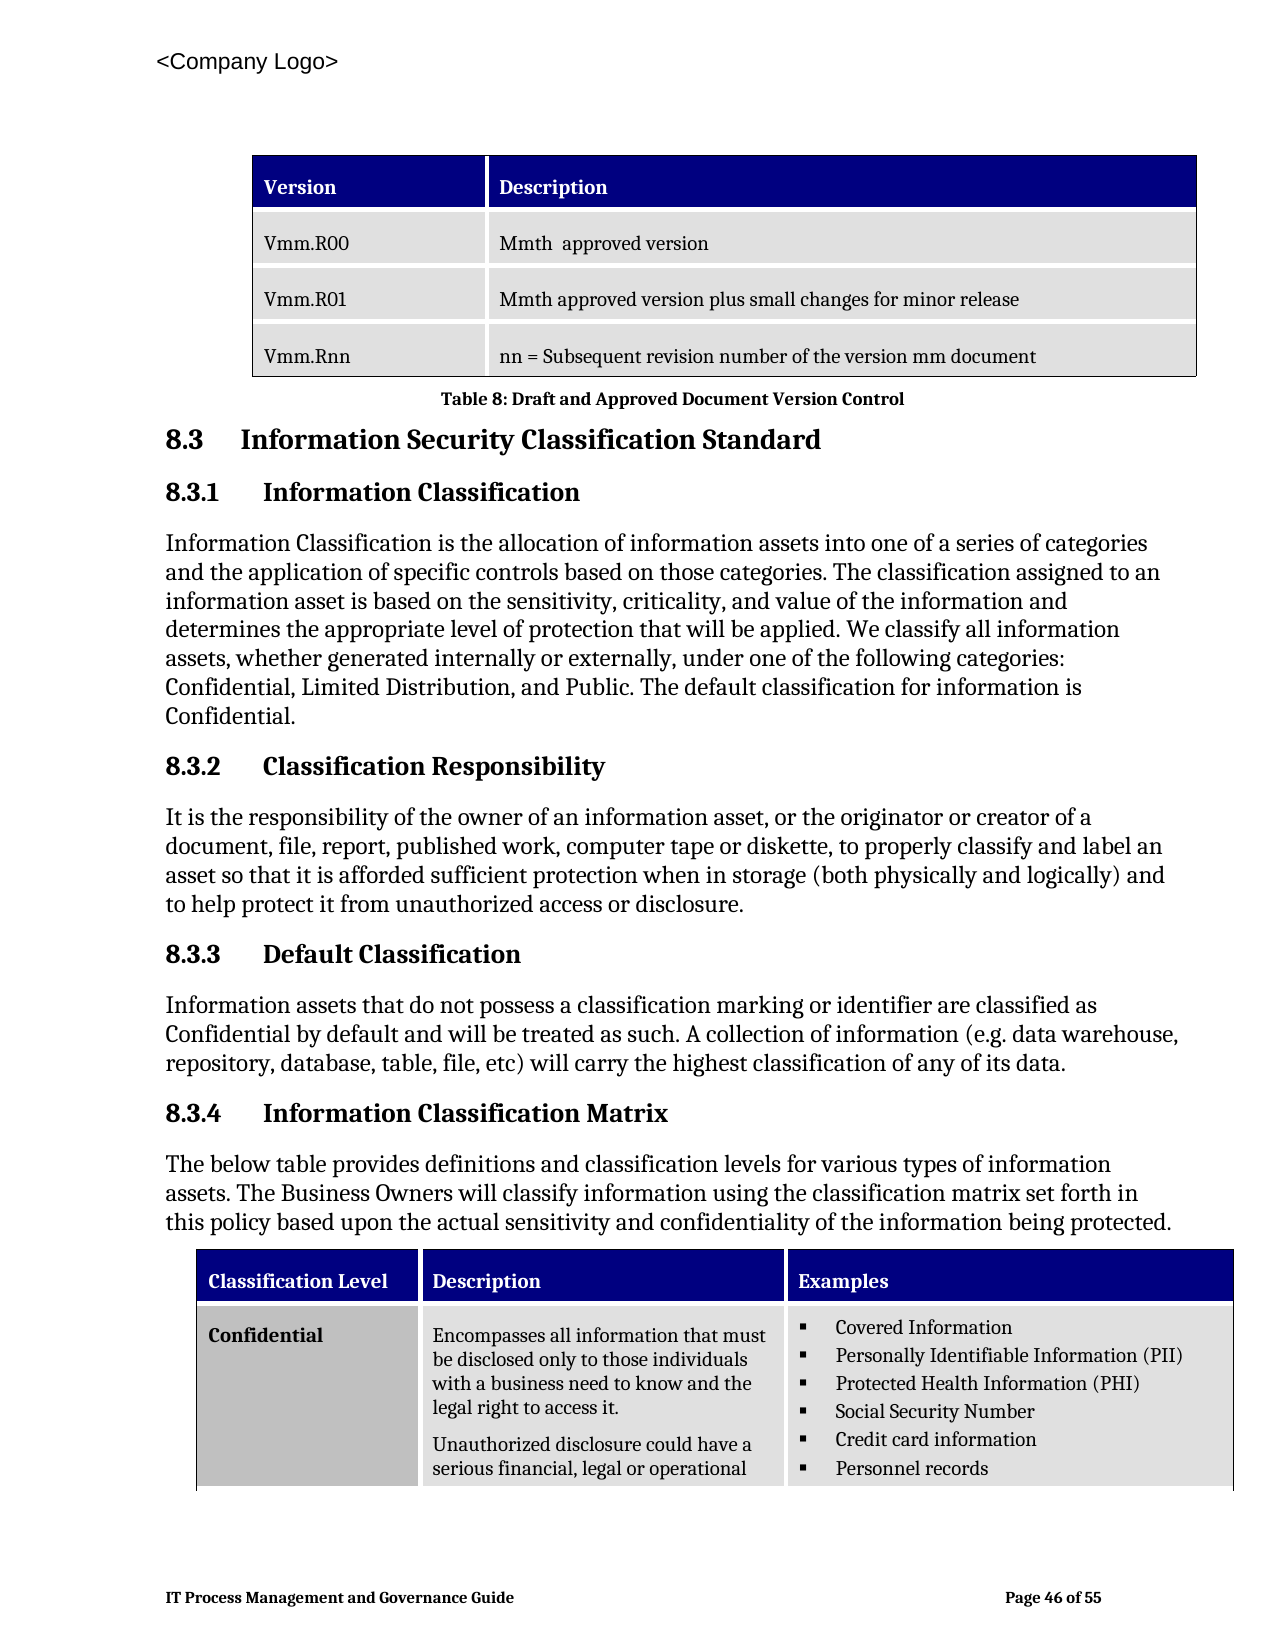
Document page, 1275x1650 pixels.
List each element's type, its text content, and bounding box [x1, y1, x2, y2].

table_cell Vmm.R00 [253, 212, 485, 263]
table_cell Mmth approved version plus small changes for minor release [489, 268, 1196, 319]
table_header Version [253, 156, 485, 207]
table_header Description [423, 1250, 784, 1301]
text Information assets that do not possess a classification marking or identifier are classified as Confidential by default and will be treated as such. A collection of information (e.g. data warehouse, repository, database, table, file, etc) will carry the highest classification of any of its data. [165, 991, 1181, 1077]
text The below table provides definitions and classification levels for various types of information assets. The Business Owners will classify information using the classification matrix set forth in this policy based upon the actual sensitivity and confidentiality of the information being protected. [165, 1150, 1181, 1236]
subtitle Classification Responsibility [165, 751, 1181, 782]
text Information Security Classification Standard [165, 423, 1181, 456]
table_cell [788, 1306, 1233, 1486]
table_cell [423, 1306, 784, 1486]
subtitle Information Classification Matrix [165, 1098, 1181, 1129]
subtitle Default Classification [165, 939, 1181, 970]
text It is the responsibility of the owner of an information asset, or the originator or creator of a document, file, report, published work, computer tape or diskette, to properly classify and label an asset so that it is afforded sufficient protection when in storage (both physically and logically) and to help protect it from unauthorized access or disclosure. [165, 803, 1181, 918]
table_cell Vmm.R01 [253, 268, 485, 319]
table_cell Confidential [197, 1306, 418, 1486]
title Table 8: Draft and Approved Document Version Control [165, 389, 1181, 410]
table_cell Vmm.Rnn [253, 324, 485, 376]
table_cell Mmth approved version [489, 212, 1196, 263]
table_header Examples [788, 1250, 1233, 1301]
table_cell nn = Subsequent revision number of the version mm document [489, 324, 1196, 376]
table_header Description [489, 156, 1196, 207]
table_header Classification Level [197, 1250, 418, 1301]
text Information Classification is the allocation of information assets into one of a series of categories and the application of specific controls based on those categories. The classification assigned to an information asset is based on the sensitivity, criticality, and value of the information and determines the appropriate level of protection that will be applied. We classify all information assets, whether generated internally or externally, under one of the following categories: Confidential, Limited Distribution, and Public. The default classification for information is Confidential. [165, 529, 1181, 730]
subtitle Information Classification [165, 477, 1181, 508]
